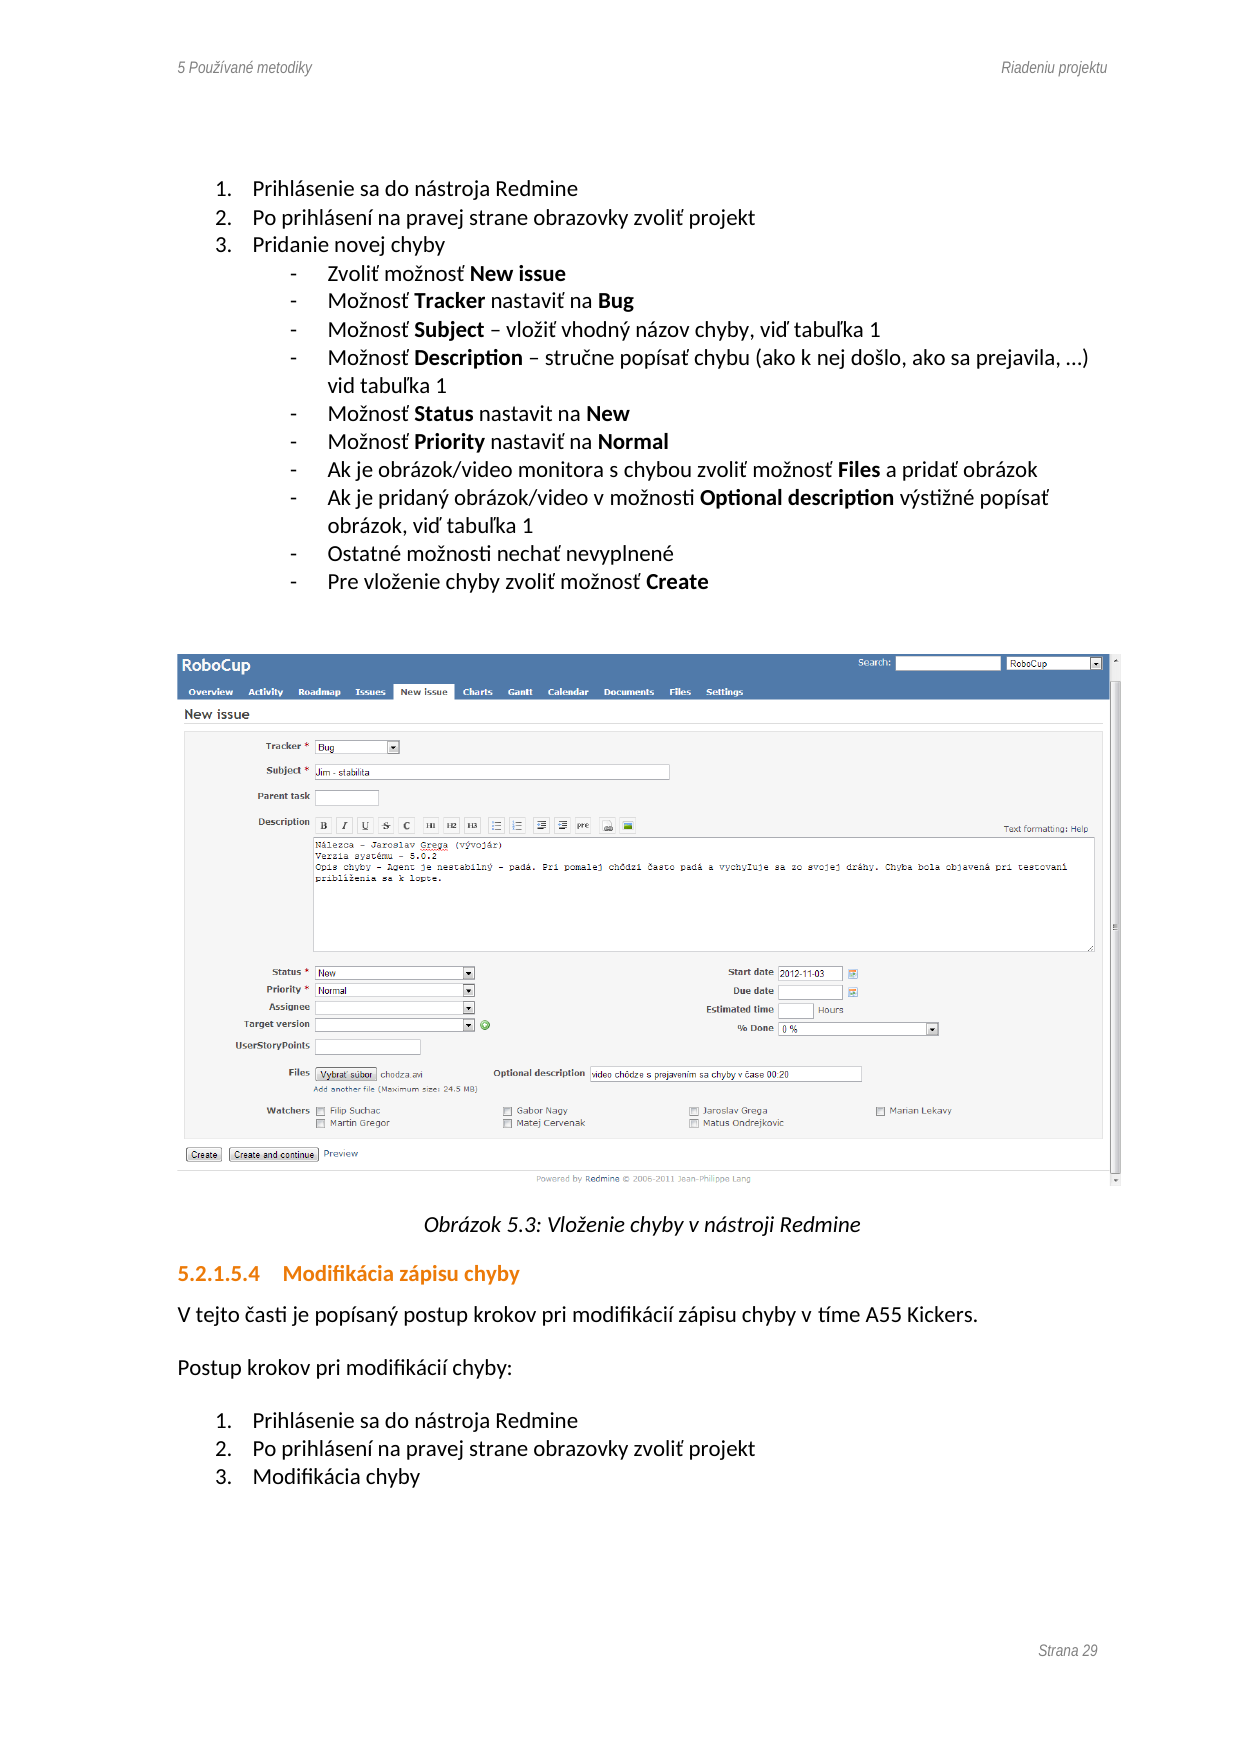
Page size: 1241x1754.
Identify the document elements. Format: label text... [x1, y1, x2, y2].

list Možnosť Subject – vložiť vhodný názov chyby, viď tabuľka 1 [290, 315, 1107, 343]
list Pre vloženie chyby zvoliť možnosť Create [290, 567, 1107, 595]
picture [177, 654, 1121, 1186]
list Po prihlásení na pravej strane obrazovky zvoliť projekt [215, 203, 1107, 231]
list Ak je pridaný obrázok/video v možnosti Optional description výstižné popísať obrázok, viď tabuľka 1 [290, 483, 1107, 539]
list Modifikácia chyby [215, 1462, 1107, 1490]
list Ak je obrázok/video monitora s chybou zvoliť možnosť Files a pridať obrázok [290, 455, 1107, 483]
list Zvoliť možnosť New issue [290, 259, 1107, 287]
subtitle Modifikácia zápisu chyby [177, 1259, 1107, 1287]
list Možnosť Description – stručne popísať chybu (ako k nej došlo, ako sa prejavila, …) vid tabuľka 1 [290, 343, 1107, 399]
text Postup krokov pri modifikácií chyby: [177, 1353, 1107, 1381]
list Prihlásenie sa do nástroja Redmine [215, 1406, 1107, 1434]
text V tejto časti je popísaný postup krokov pri modifikácií zápisu chyby v tíme A55 Kickers. [177, 1300, 1107, 1328]
list Možnosť Tracker nastaviť na Bug [290, 287, 1107, 315]
list Pridanie novej chyby [215, 231, 1107, 259]
list Prihlásenie sa do nástroja Redmine [215, 174, 1107, 203]
list Ostatné možnosti nechať nevyplnené [290, 539, 1107, 567]
list Možnosť Status nastavit na New [290, 399, 1107, 427]
list Možnosť Priority nastaviť na Normal [290, 427, 1107, 455]
list Po prihlásení na pravej strane obrazovky zvoliť projekt [215, 1434, 1107, 1462]
